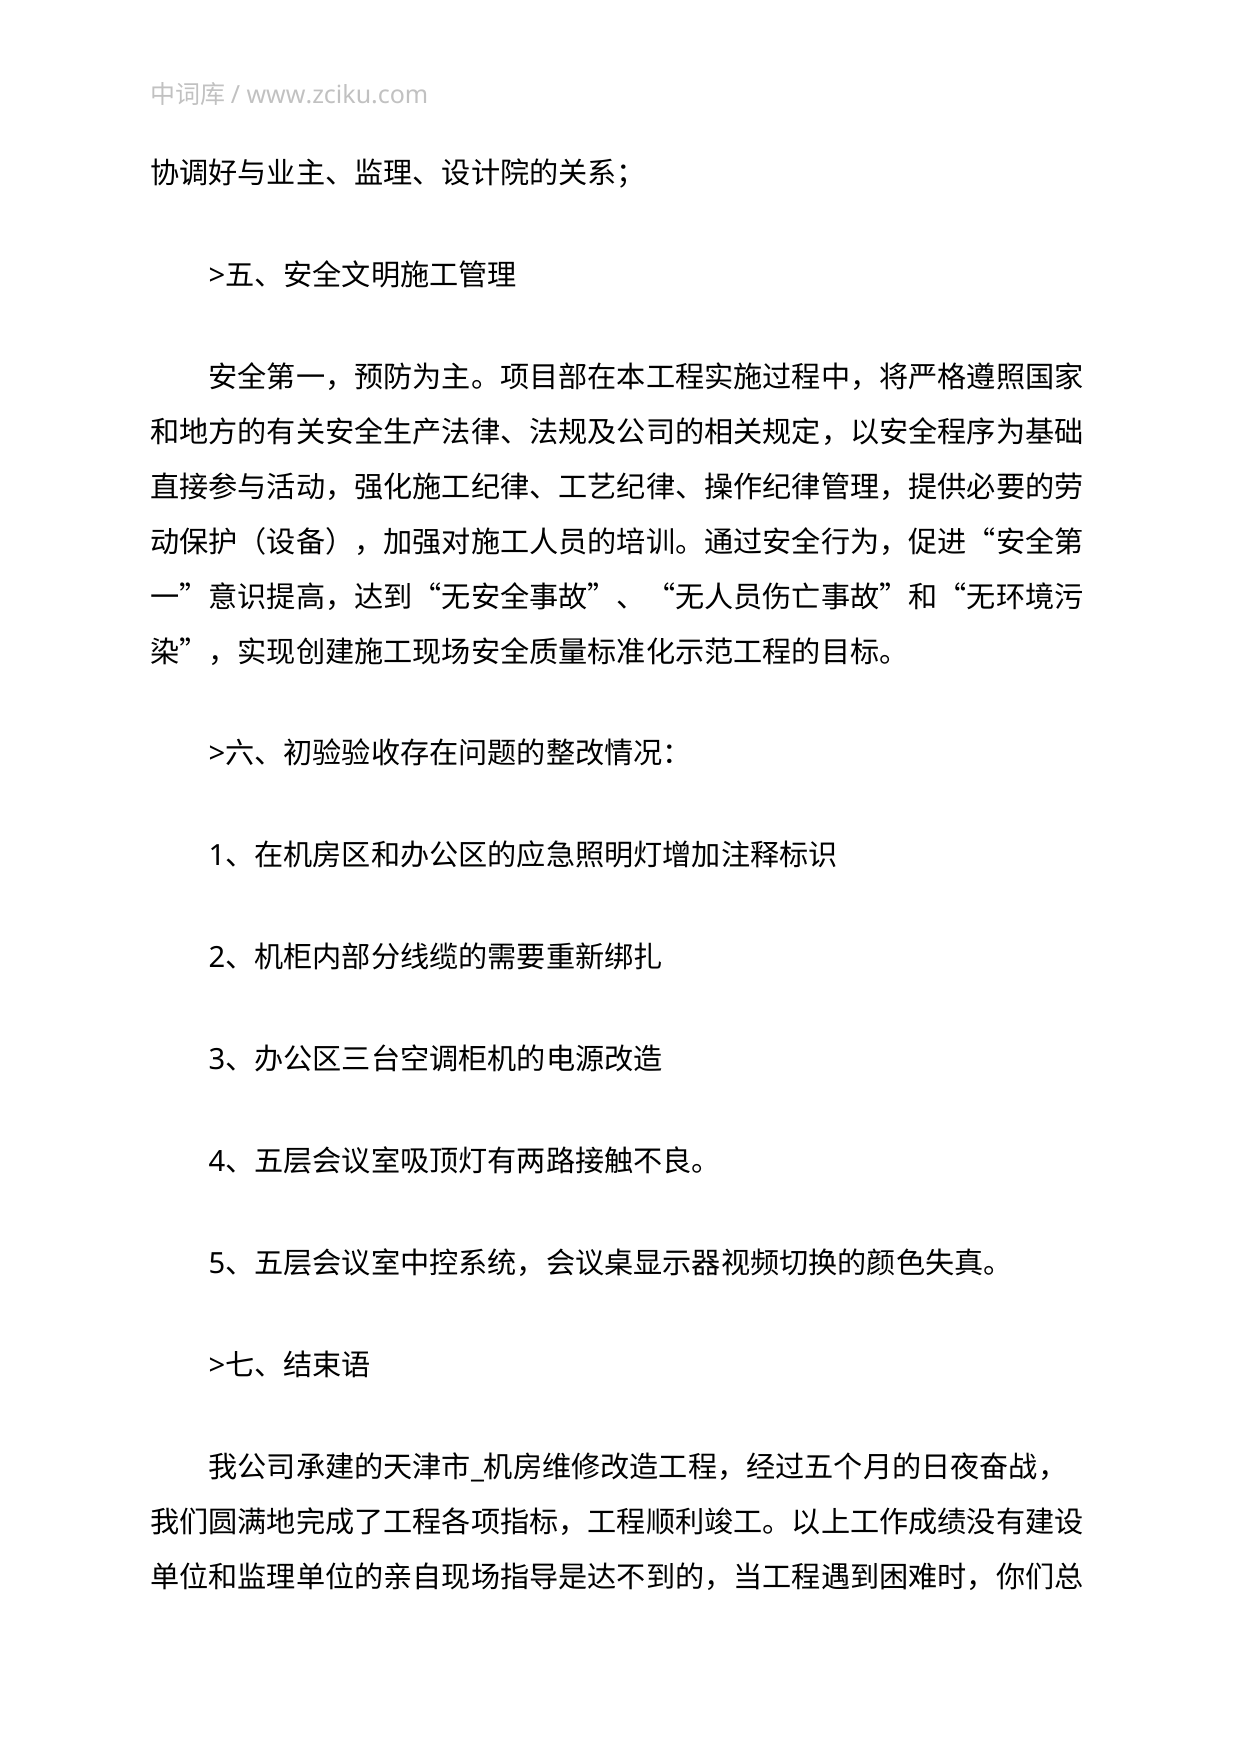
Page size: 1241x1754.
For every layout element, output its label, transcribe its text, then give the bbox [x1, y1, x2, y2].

text 3、办公区三台空调柜机的电源改造 [150, 1036, 1090, 1078]
text 安全第一，预防为主。项目部在本工程实施过程中，将严格遵照国家和地方的有关安全生产法律、法规及公司的相关规定，以安全程序为基础直接参与活动，强化施工纪律、工艺纪律、操作纪律管理，提供必要的劳动保护（设备），加强对施工人员的培训。通过安全行为，促进“安全第一”意识提高，达到“无安全事故”、“无人员伤亡事故”和“无环境污染”，实现创建施工现场安全质量标准化示范工程的目标。 [150, 354, 1090, 671]
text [150, 150, 1090, 192]
text >五、安全文明施工管理 [150, 252, 1090, 294]
text 5、五层会议室中控系统，会议桌显示器视频切换的颜色失真。 [150, 1240, 1090, 1282]
text 1、在机房区和办公区的应急照明灯增加注释标识 [150, 832, 1090, 874]
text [150, 1444, 1090, 1596]
text 4、五层会议室吸顶灯有两路接触不良。 [150, 1138, 1090, 1180]
text >七、结束语 [150, 1342, 1090, 1384]
text >六、初验验收存在问题的整改情况： [150, 730, 1090, 772]
text 2、机柜内部分线缆的需要重新绑扎 [150, 934, 1090, 976]
